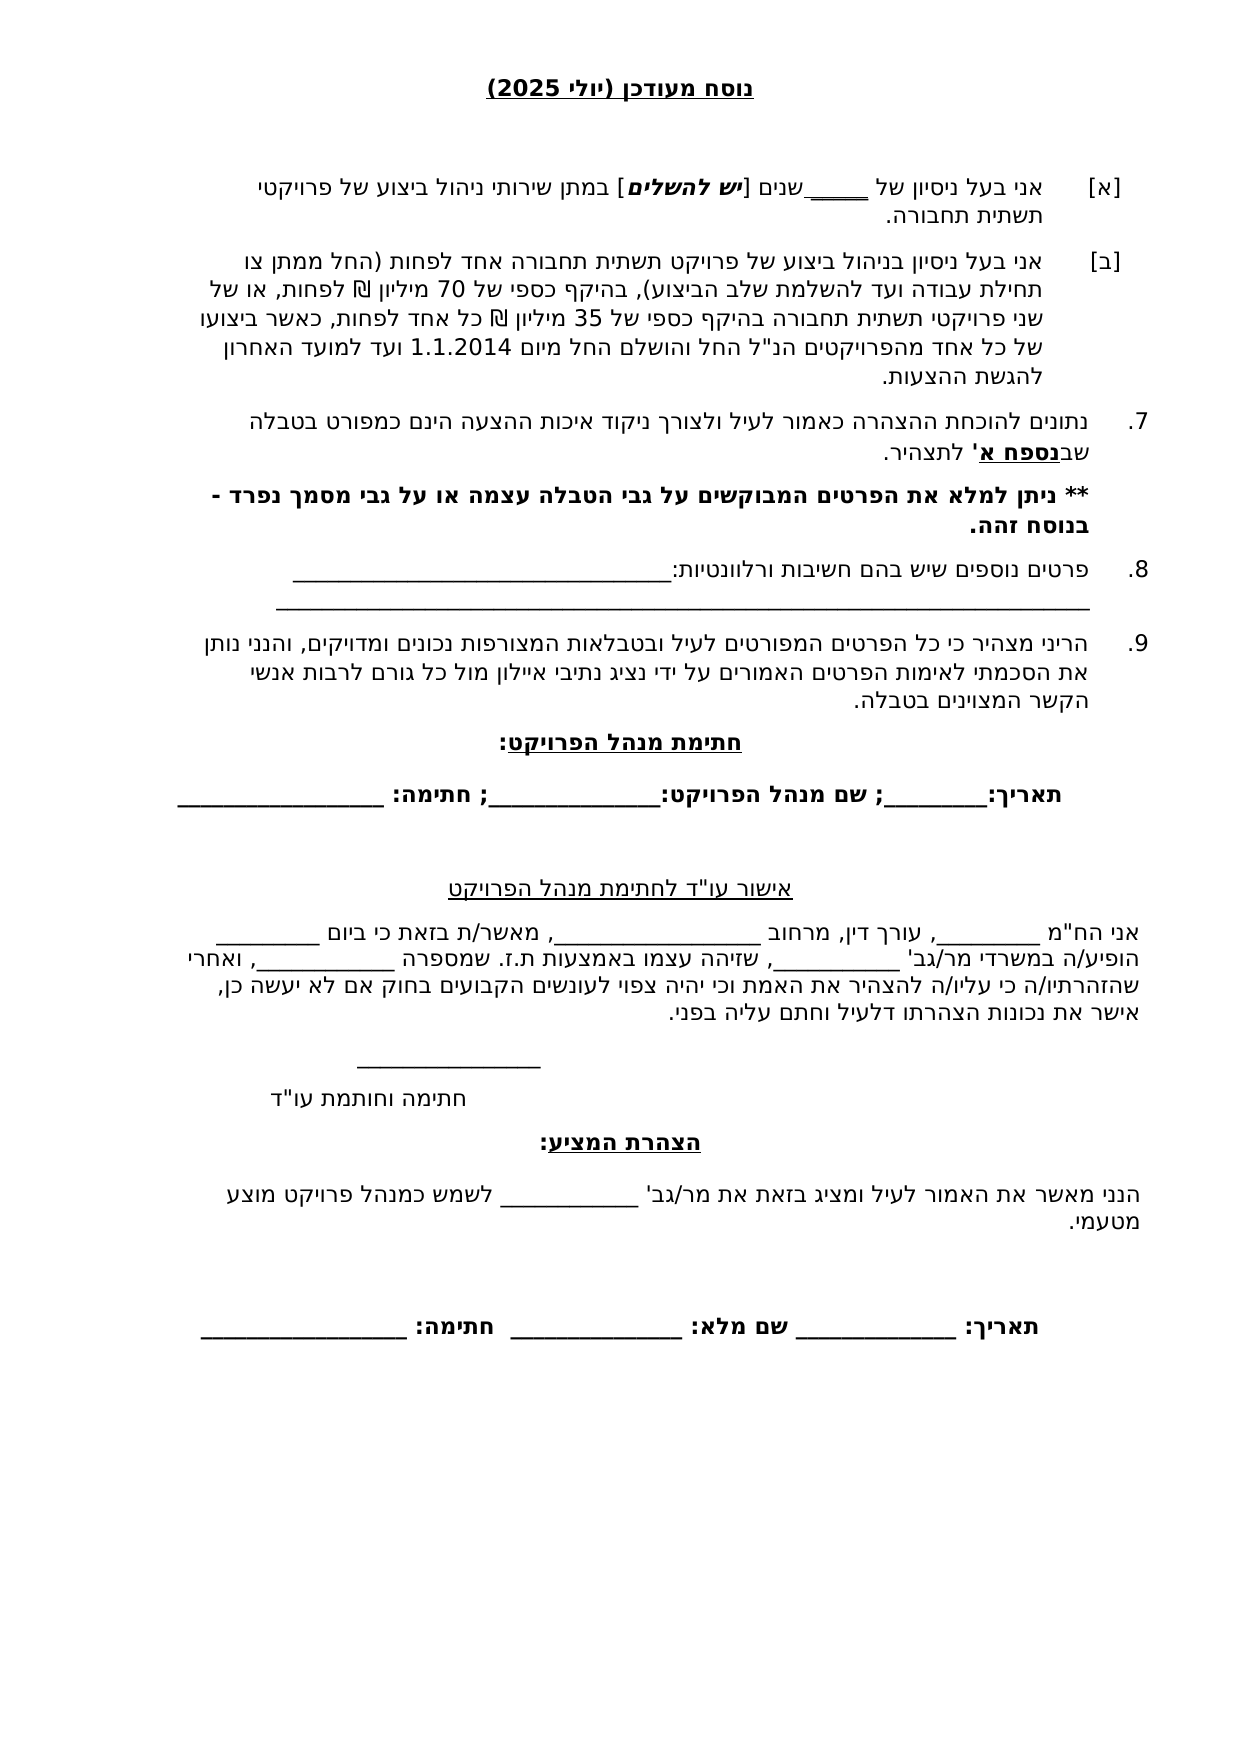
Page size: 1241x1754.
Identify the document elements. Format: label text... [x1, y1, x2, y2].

list פרטים נוספים שיש בהם חשיבות ורלוונטיות:_________________________________ _______________________________________________________________________ [187, 556, 1127, 611]
table_header חתימת מנהל הפרויקט: תאריך:_________; שם מנהל הפרויקט:_______________; חתימה: __________________ אישור עו"ד לחתימת מנהל הפרויקט אני הח"מ _________, עורך דין, מרחוב __________________, מאשר/ת בזאת כי ביום _________ הופיע/ה במשרדי מר/גב' ___________, שזיהה עצמו באמצעות ת.ז. שמספרה ____________, ואחרי שהזהרתיו/ה כי עליו/ה להצהיר את האמת וכי יהיה צפוי לעונשים הקבועים בחוק אם לא יעשה כן, אישר את נכונות הצהרתו דלעיל וחתם עליה בפני. ________________ חתימה וחותמת עו"ד הצהרת המציע: הנני מאשר את האמור לעיל ומציג בזאת את מר/גב' ____________ לשמש כמנהל פרויקט מוצע מטעמי. תאריך: ______________ שם מלא: _______________ חתימה: __________________ [89, 716, 1152, 1357]
subtitle אני בעל ניסיון בניהול ביצוע של פרויקט תשתית תחבורה אחד לפחות (החל ממתן צו תחילת עבודה ועד להשלמת שלב הביצוע), בהיקף כספי של 70 מיליון ₪ לפחות, או של שני פרויקטי תשתית תחבורה בהיקף כספי של 35 מיליון ₪ כל אחד לפחות, כאשר ביצועו של כל אחד מהפרויקטים הנ"ל החל והושלם החל מיום 1.1.2014 ועד למועד האחרון להגשת ההצעות. [187, 248, 1090, 389]
list נתונים להוכחת ההצהרה כאמור לעיל ולצורך ניקוד איכות ההצעה הינם כמפורט בטבלה שבנספח א' לתצהיר. [187, 408, 1127, 466]
subtitle אני בעל ניסיון של _____ שנים [יש להשלים] במתן שירותי ניהול ביצוע של פרויקטי תשתית תחבורה. [187, 174, 1088, 229]
list הריני מצהיר כי כל הפרטים המפורטים לעיל ובטבלאות המצורפות נכונים ומדויקים, והנני נותן את הסכמתי לאימות הפרטים האמורים על ידי נציג נתיבי איילון מול כל גורם לרבות אנשי הקשר המצוינים בטבלה. [187, 630, 1127, 714]
text ** ניתן למלא את הפרטים המבוקשים על גבי הטבלה עצמה או על גבי מסמך נפרד - בנוסח זהה. [187, 482, 1089, 539]
